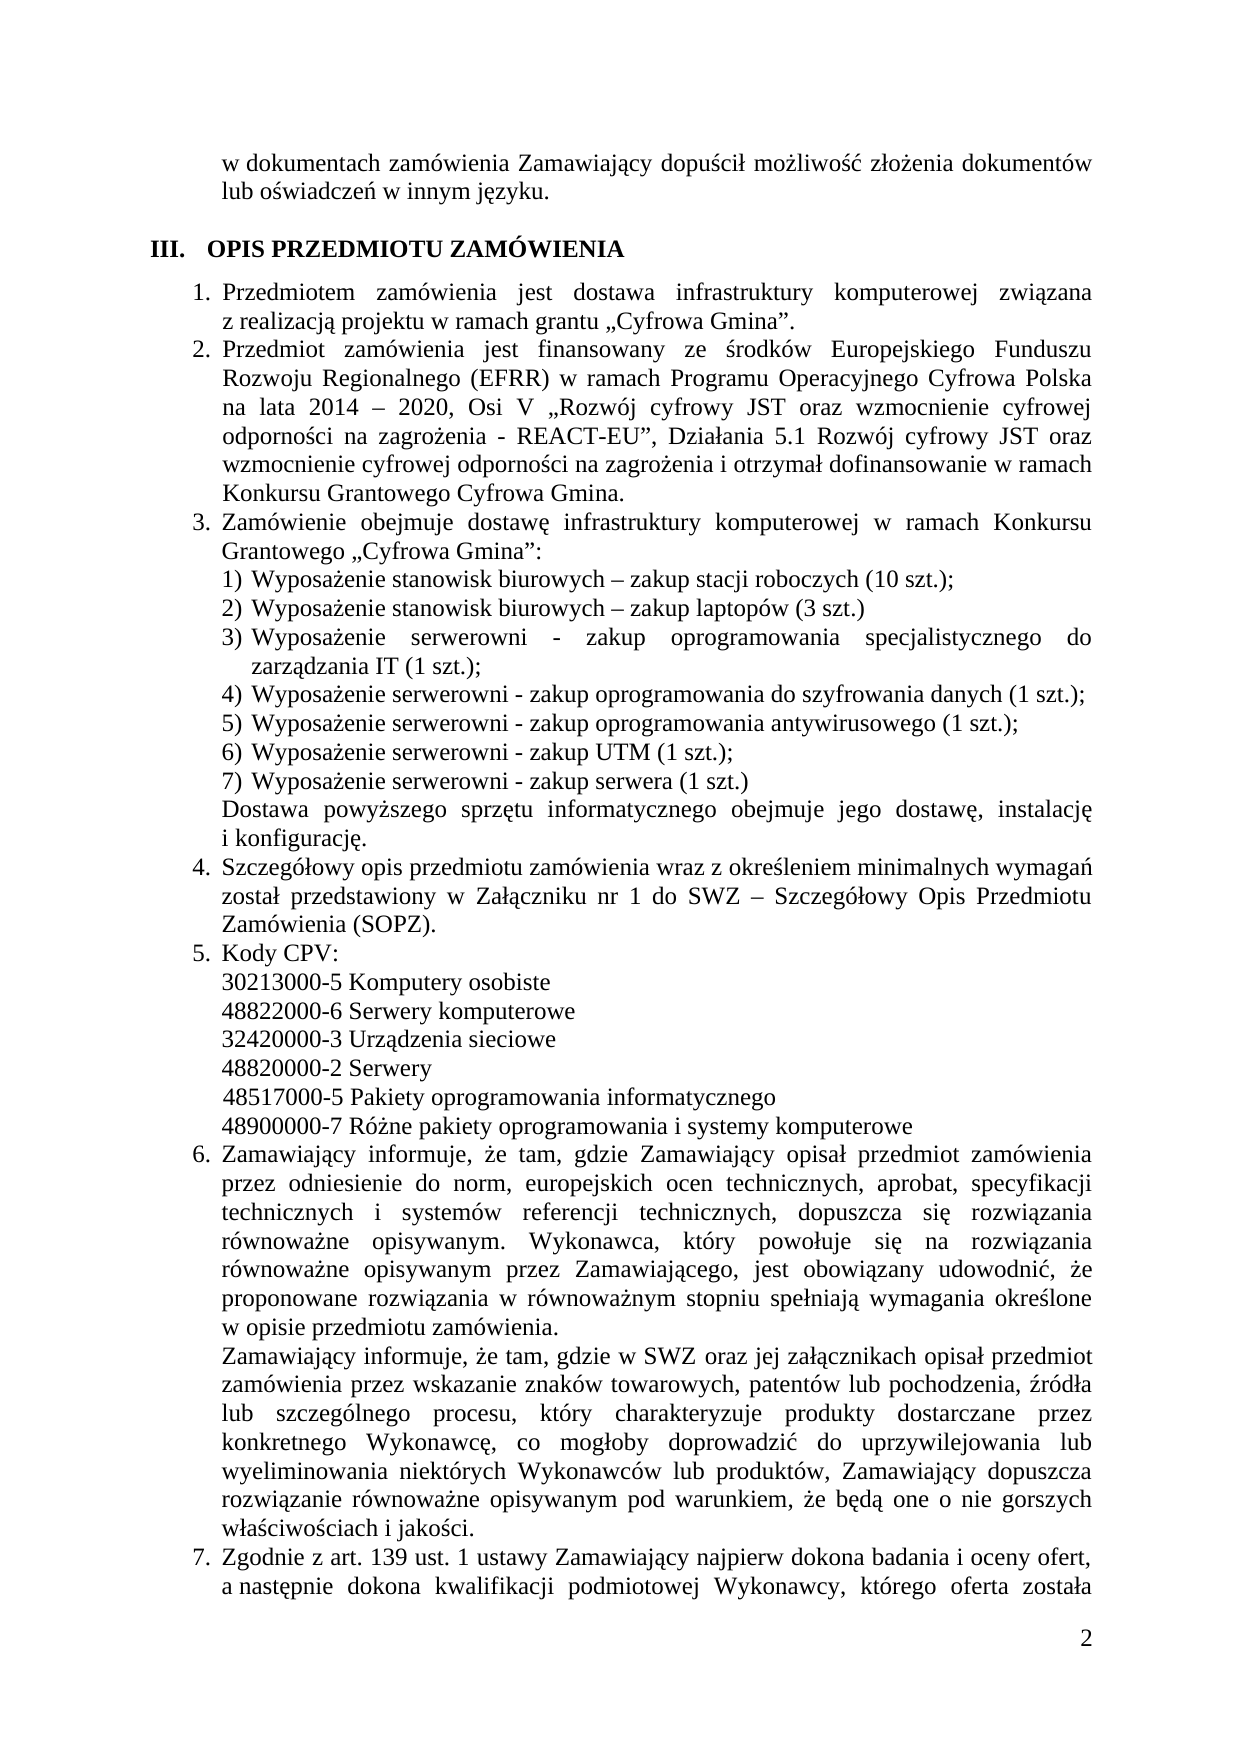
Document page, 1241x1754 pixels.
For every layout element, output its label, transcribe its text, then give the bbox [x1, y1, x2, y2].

list Wyposażenie serwerowni - zakup oprogramowania specjalistycznego do zarządzania IT (1 szt.); [221, 622, 1093, 679]
list Wyposażenie serwerowni - zakup UTM (1 szt.); [221, 737, 1093, 766]
text 32420000-3 Urządzenia sieciowe [221, 1024, 1092, 1053]
list Wyposażenie serwerowni - zakup oprogramowania do szyfrowania danych (1 szt.); [221, 679, 1093, 708]
text 48820000-2 Serwery [221, 1053, 1092, 1082]
list Zamawiający informuje, że tam, gdzie Zamawiający opisał przedmiot zamówienia przez odniesienie do norm, europejskich ocen technicznych, aprobat, specyfikacji technicznych i systemów referencji technicznych, dopuszcza się rozwiązania równoważne opisywanym. Wykonawca, który powołuje się na rozwiązania równoważne opisywanym przez Zamawiającego, jest obowiązany udowodnić, że proponowane rozwiązania w równoważnym stopniu spełniają wymagania określone w opisie przedmiotu zamówienia. [192, 1139, 1093, 1341]
list Wyposażenie serwerowni - zakup serwera (1 szt.) [221, 766, 1093, 794]
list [192, 148, 1093, 205]
list Wyposażenie stanowisk biurowych – zakup laptopów (3 szt.) [221, 593, 1093, 622]
list Kody CPV: [192, 938, 1093, 967]
text 48900000-7 Różne pakiety oprogramowania i systemy komputerowe [221, 1111, 1092, 1139]
text Zamawiający informuje, że tam, gdzie w SWZ oraz jej załącznikach opisał przedmiot zamówienia przez wskazanie znaków towarowych, patentów lub pochodzenia, źródła lub szczególnego procesu, który charakteryzuje produkty dostarczane przez konkretnego Wykonawcę, co mogłoby doprowadzić do uprzywilejowania lub wyeliminowania niektórych Wykonawców lub produktów, Zamawiający dopuszcza rozwiązanie równoważne opisywanym pod warunkiem, że będą one o nie gorszych właściwościach i jakości. [221, 1341, 1093, 1542]
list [192, 1542, 1093, 1599]
list Wyposażenie serwerowni - zakup oprogramowania antywirusowego (1 szt.); [221, 708, 1093, 737]
list OPIS PRZEDMIOTU ZAMÓWIENIA [185, 234, 1093, 263]
list Szczegółowy opis przedmiotu zamówienia wraz z określeniem minimalnych wymagań został przedstawiony w Załączniku nr 1 do SWZ – Szczegółowy Opis Przedmiotu Zamówienia (SOPZ). [192, 852, 1093, 938]
list Wyposażenie stanowisk biurowych – zakup stacji roboczych (10 szt.); [221, 564, 1093, 593]
list Przedmiot zamówienia jest finansowany ze środków Europejskiego Funduszu Rozwoju Regionalnego (EFRR) w ramach Programu Operacyjnego Cyfrowa Polska na lata 2014 – 2020, Osi V „Rozwój cyfrowy JST oraz wzmocnienie cyfrowej odporności na zagrożenia - REACT-EU”, Działania 5.1 Rozwój cyfrowy JST oraz wzmocnienie cyfrowej odporności na zagrożenia i otrzymał dofinansowanie w ramach Konkursu Grantowego Cyfrowa Gmina. [192, 334, 1093, 507]
text Dostawa powyższego sprzętu informatycznego obejmuje jego dostawę, instalację i konfigurację. [221, 794, 1093, 852]
text 30213000-5 Komputery osobiste [221, 967, 1092, 996]
text 48822000-6 Serwery komputerowe [221, 996, 1092, 1024]
text 48517000-5 Pakiety oprogramowania informatycznego [223, 1082, 1092, 1111]
list Przedmiotem zamówienia jest dostawa infrastruktury komputerowej związana z realizacją projektu w ramach grantu „Cyfrowa Gmina”. [192, 277, 1093, 334]
list Zamówienie obejmuje dostawę infrastruktury komputerowej w ramach Konkursu Grantowego „Cyfrowa Gmina”: [192, 507, 1093, 564]
